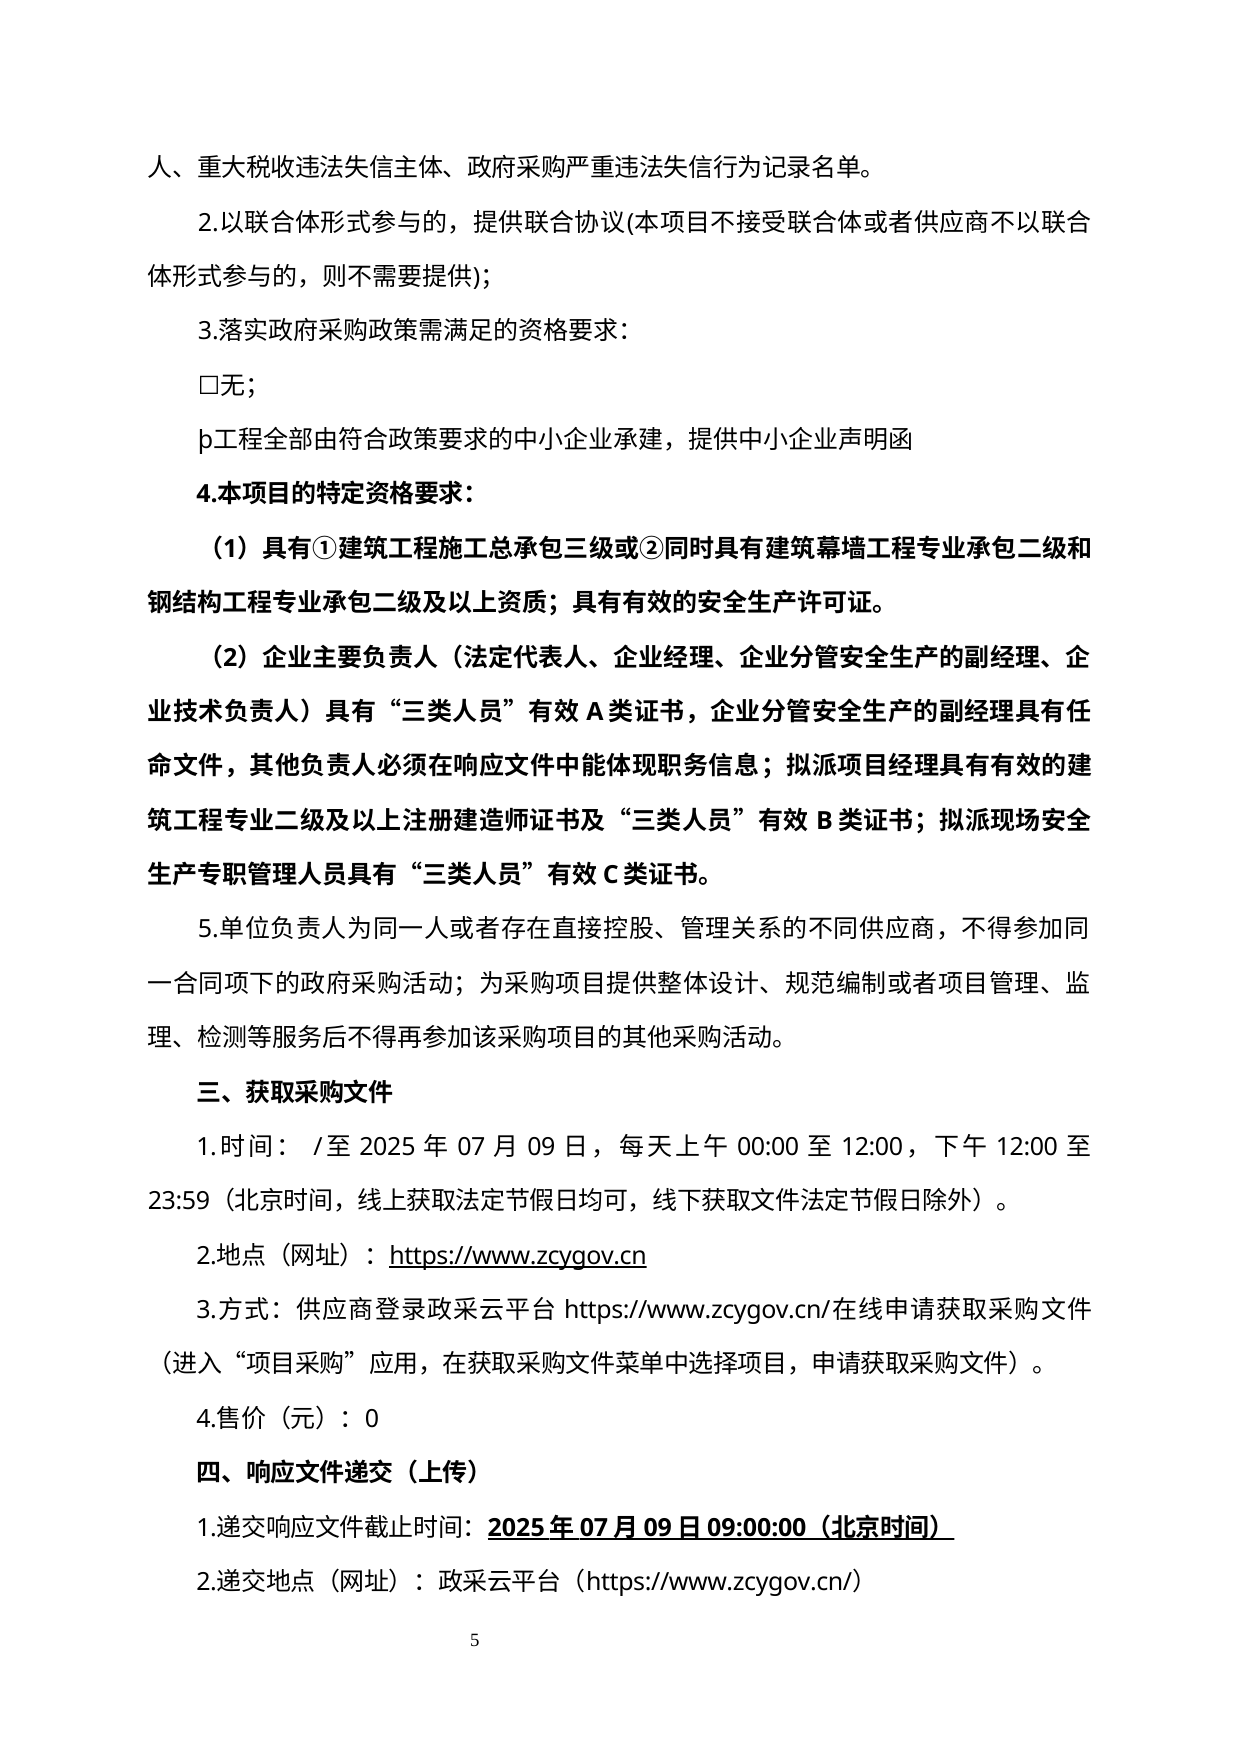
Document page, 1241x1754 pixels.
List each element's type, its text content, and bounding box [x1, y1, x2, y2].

text 1.时间： /至2025年07月09日，每天上午00:00至12:00，下午12:00至23:59（北京时间，线上获取法定节假日均可，线下获取文件法定节假日除外）。 [148, 1126, 1093, 1217]
text 1.递交响应文件截止时间：2025年07月09日09:00:00（北京时间） [148, 1507, 1093, 1543]
text 四、响应文件递交（上传） [148, 1453, 1093, 1489]
text 无； [148, 365, 1093, 401]
text 2.以联合体形式参与的，提供联合协议(本项目不接受联合体或者供应商不以联合体形式参与的，则不需要提供)； [148, 202, 1093, 293]
text 2.地点（网址）：https://www.zcygov.cn [148, 1235, 1093, 1271]
text 5.单位负责人为同一人或者存在直接控股、管理关系的不同供应商，不得参加同一合同项下的政府采购活动；为采购项目提供整体设计、规范编制或者项目管理、监理、检测等服务后不得再参加该采购项目的其他采购活动。 [148, 909, 1093, 1054]
text 4.本项目的特定资格要求： [148, 474, 1093, 510]
text 3.方式：供应商登录政采云平台https://www.zcygov.cn/在线申请获取采购文件（进入“项目采购”应用，在获取采购文件菜单中选择项目，申请获取采购文件）。 [148, 1289, 1093, 1380]
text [148, 148, 1093, 184]
text 工程全部由符合政策要求的中小企业承建，提供中小企业声明函 [148, 419, 1093, 456]
text 三、获取采购文件 [148, 1072, 1093, 1108]
text 3.落实政府采购政策需满足的资格要求： [148, 311, 1093, 347]
text （1）具有➀建筑工程施工总承包三级或➁同时具有建筑幕墙工程专业承包二级和钢结构工程专业承包二级及以上资质；具有有效的安全生产许可证。 [148, 528, 1093, 619]
text （2）企业主要负责人（法定代表人、企业经理、企业分管安全生产的副经理、企业技术负责人）具有“三类人员”有效A类证书，企业分管安全生产的副经理具有任命文件，其他负责人必须在响应文件中能体现职务信息；拟派项目经理具有有效的建筑工程专业二级及以上注册建造师证书及“三类人员”有效B类证书；拟派现场安全生产专职管理人员具有“三类人员”有效C类证书。 [148, 637, 1093, 891]
text 2.递交地点（网址）：政采云平台（https://www.zcygov.cn/） [148, 1561, 1093, 1598]
text 4.售价（元）：0 [148, 1398, 1093, 1434]
